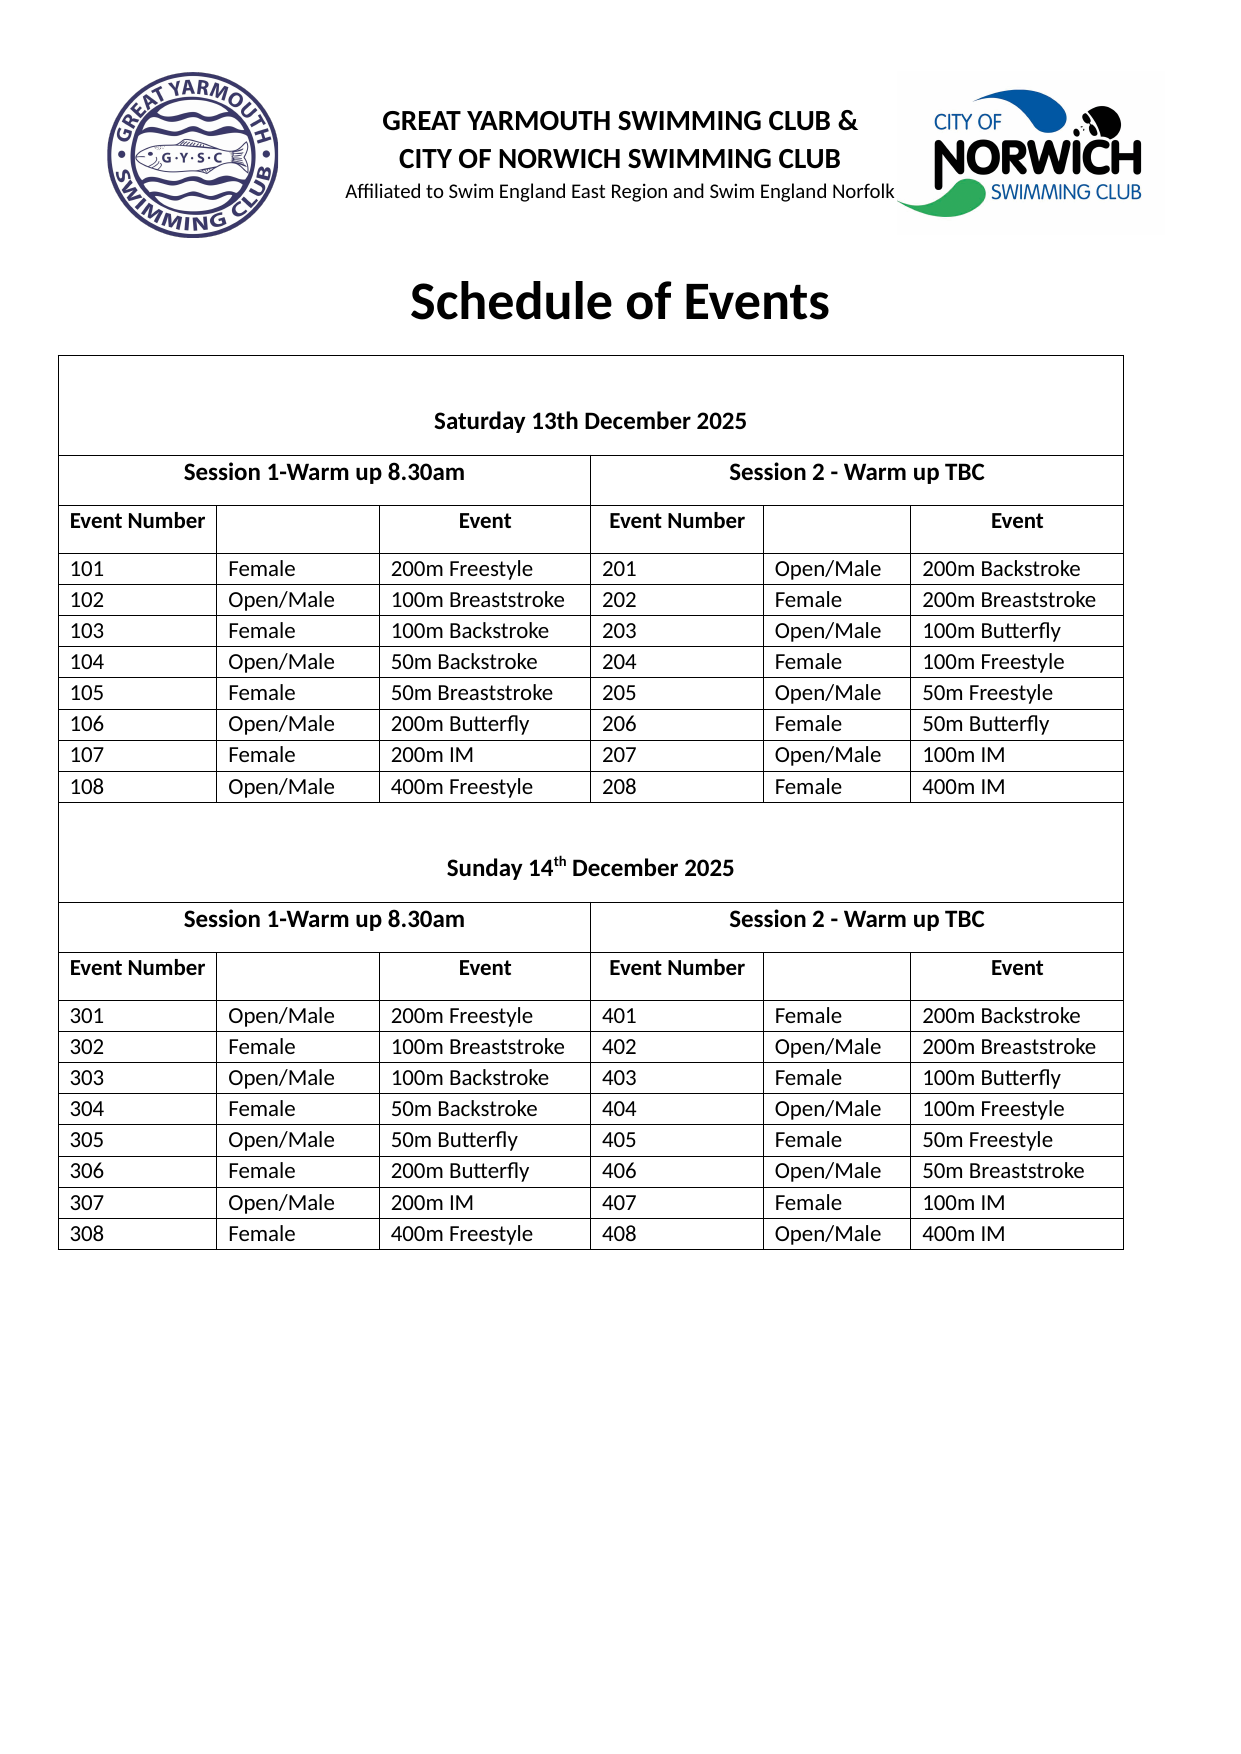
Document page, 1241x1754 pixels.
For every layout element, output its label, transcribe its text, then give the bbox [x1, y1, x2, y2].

table_cell 103 [59, 616, 216, 646]
table_cell Open/Male [217, 1001, 379, 1031]
table_cell 100m IM [911, 1188, 1123, 1218]
table_cell [217, 506, 379, 553]
table_cell 207 [591, 741, 763, 771]
table_cell 50m Freestyle [911, 678, 1123, 708]
table_cell 401 [591, 1001, 763, 1031]
table_cell 200m Backstroke [911, 554, 1123, 584]
table_cell 403 [591, 1063, 763, 1093]
table_cell Open/Male [764, 616, 910, 646]
table_cell Session 1-Warm up 8.30am [59, 903, 590, 952]
table_cell 100m Breaststroke [380, 1032, 590, 1062]
table_cell 100m Backstroke [380, 616, 590, 646]
table_cell Open/Male [217, 1188, 379, 1218]
table_cell 50m Backstroke [380, 647, 590, 677]
table_cell 50m Breaststroke [911, 1157, 1123, 1187]
table_cell Event [911, 506, 1123, 553]
table_cell Female [764, 1125, 910, 1156]
table_cell 200m Backstroke [911, 1001, 1123, 1031]
table_cell Female [764, 647, 910, 677]
table_cell Open/Male [764, 1219, 910, 1249]
table_cell Open/Male [764, 741, 910, 771]
table_cell Female [217, 554, 379, 584]
table_cell 200m Freestyle [380, 554, 590, 584]
table_cell 202 [591, 585, 763, 615]
table_cell Event [911, 953, 1123, 1000]
table_cell 50m Breaststroke [380, 678, 590, 708]
table_cell Open/Male [217, 585, 379, 615]
table_cell 405 [591, 1125, 763, 1156]
table_cell 50m Butterfly [911, 710, 1123, 739]
table_cell 100m Butterfly [911, 1063, 1123, 1093]
table_cell 104 [59, 647, 216, 677]
table_cell 208 [591, 772, 763, 802]
table_cell Session 2 - Warm up TBC [591, 456, 1123, 505]
table_cell Open/Male [217, 772, 379, 802]
table_cell Female [764, 1188, 910, 1218]
table_cell 301 [59, 1001, 216, 1031]
table_cell Open/Male [217, 1063, 379, 1093]
table_cell Female [764, 710, 910, 739]
table_cell Female [217, 1219, 379, 1249]
picture [107, 72, 279, 238]
table_cell Open/Male [217, 1125, 379, 1156]
table_cell 100m Breaststroke [380, 585, 590, 615]
table_cell Female [217, 1032, 379, 1062]
table_cell 201 [591, 554, 763, 584]
table_cell 400m Freestyle [380, 772, 590, 802]
table_cell 306 [59, 1157, 216, 1187]
table_cell 108 [59, 772, 216, 802]
table_cell [764, 953, 910, 1000]
table_cell 400m IM [911, 1219, 1123, 1249]
table_header Saturday 13th December 2025 [59, 356, 1123, 454]
table_cell Open/Male [217, 647, 379, 677]
table_cell Event [380, 506, 590, 553]
table_cell Female [217, 1094, 379, 1124]
table_cell Event Number [59, 506, 216, 553]
table_cell Open/Male [764, 1094, 910, 1124]
table_cell [59, 803, 1123, 852]
table_cell 100m IM [911, 741, 1123, 771]
table_cell 304 [59, 1094, 216, 1124]
table_cell 408 [591, 1219, 763, 1249]
picture [897, 71, 1166, 235]
table_cell 203 [591, 616, 763, 646]
table_cell 407 [591, 1188, 763, 1218]
table_cell 200m IM [380, 1188, 590, 1218]
table_cell 105 [59, 678, 216, 708]
table_cell 404 [591, 1094, 763, 1124]
table_cell Female [217, 1157, 379, 1187]
table_cell Sunday 14th December 2025 [59, 853, 1123, 902]
table_cell 200m Breaststroke [911, 1032, 1123, 1062]
table_cell 50m Freestyle [911, 1125, 1123, 1156]
table_cell 308 [59, 1219, 216, 1249]
table_cell [217, 953, 379, 1000]
table_cell Open/Male [764, 554, 910, 584]
table_cell 200m Butterfly [380, 1157, 590, 1187]
table_cell 305 [59, 1125, 216, 1156]
table_cell 205 [591, 678, 763, 708]
table_cell 100m Freestyle [911, 1094, 1123, 1124]
table_cell 200m Butterfly [380, 710, 590, 739]
table_cell Female [217, 616, 379, 646]
table_cell [764, 506, 910, 553]
table_cell 400m Freestyle [380, 1219, 590, 1249]
table_cell 50m Butterfly [380, 1125, 590, 1156]
table_cell 303 [59, 1063, 216, 1093]
table_cell 100m Backstroke [380, 1063, 590, 1093]
table_cell 101 [59, 554, 216, 584]
table_cell Female [217, 678, 379, 708]
table_cell 307 [59, 1188, 216, 1218]
table_cell Open/Male [764, 1157, 910, 1187]
table_cell 102 [59, 585, 216, 615]
table_cell 106 [59, 710, 216, 739]
table_cell Open/Male [217, 710, 379, 739]
table_cell Event Number [59, 953, 216, 1000]
table_cell Open/Male [764, 1032, 910, 1062]
table_cell Session 2 - Warm up TBC [591, 903, 1123, 952]
table_cell 402 [591, 1032, 763, 1062]
table_cell Event Number [591, 953, 763, 1000]
text Schedule of Events [75, 267, 1165, 333]
table_cell Female [764, 772, 910, 802]
table_cell 406 [591, 1157, 763, 1187]
table_cell Open/Male [764, 678, 910, 708]
table_cell 107 [59, 741, 216, 771]
table_cell 100m Freestyle [911, 647, 1123, 677]
table_cell 204 [591, 647, 763, 677]
table_cell Event [380, 953, 590, 1000]
table_cell Female [764, 585, 910, 615]
table_cell Event Number [591, 506, 763, 553]
table_cell 200m Breaststroke [911, 585, 1123, 615]
table_cell Session 1-Warm up 8.30am [59, 456, 590, 505]
table_cell 100m Butterfly [911, 616, 1123, 646]
table_cell 200m IM [380, 741, 590, 771]
table_cell 206 [591, 710, 763, 739]
table_cell Female [217, 741, 379, 771]
table_cell 200m Freestyle [380, 1001, 590, 1031]
table_cell Female [764, 1001, 910, 1031]
table_cell 302 [59, 1032, 216, 1062]
table_cell 400m IM [911, 772, 1123, 802]
table_cell Female [764, 1063, 910, 1093]
table_cell 50m Backstroke [380, 1094, 590, 1124]
